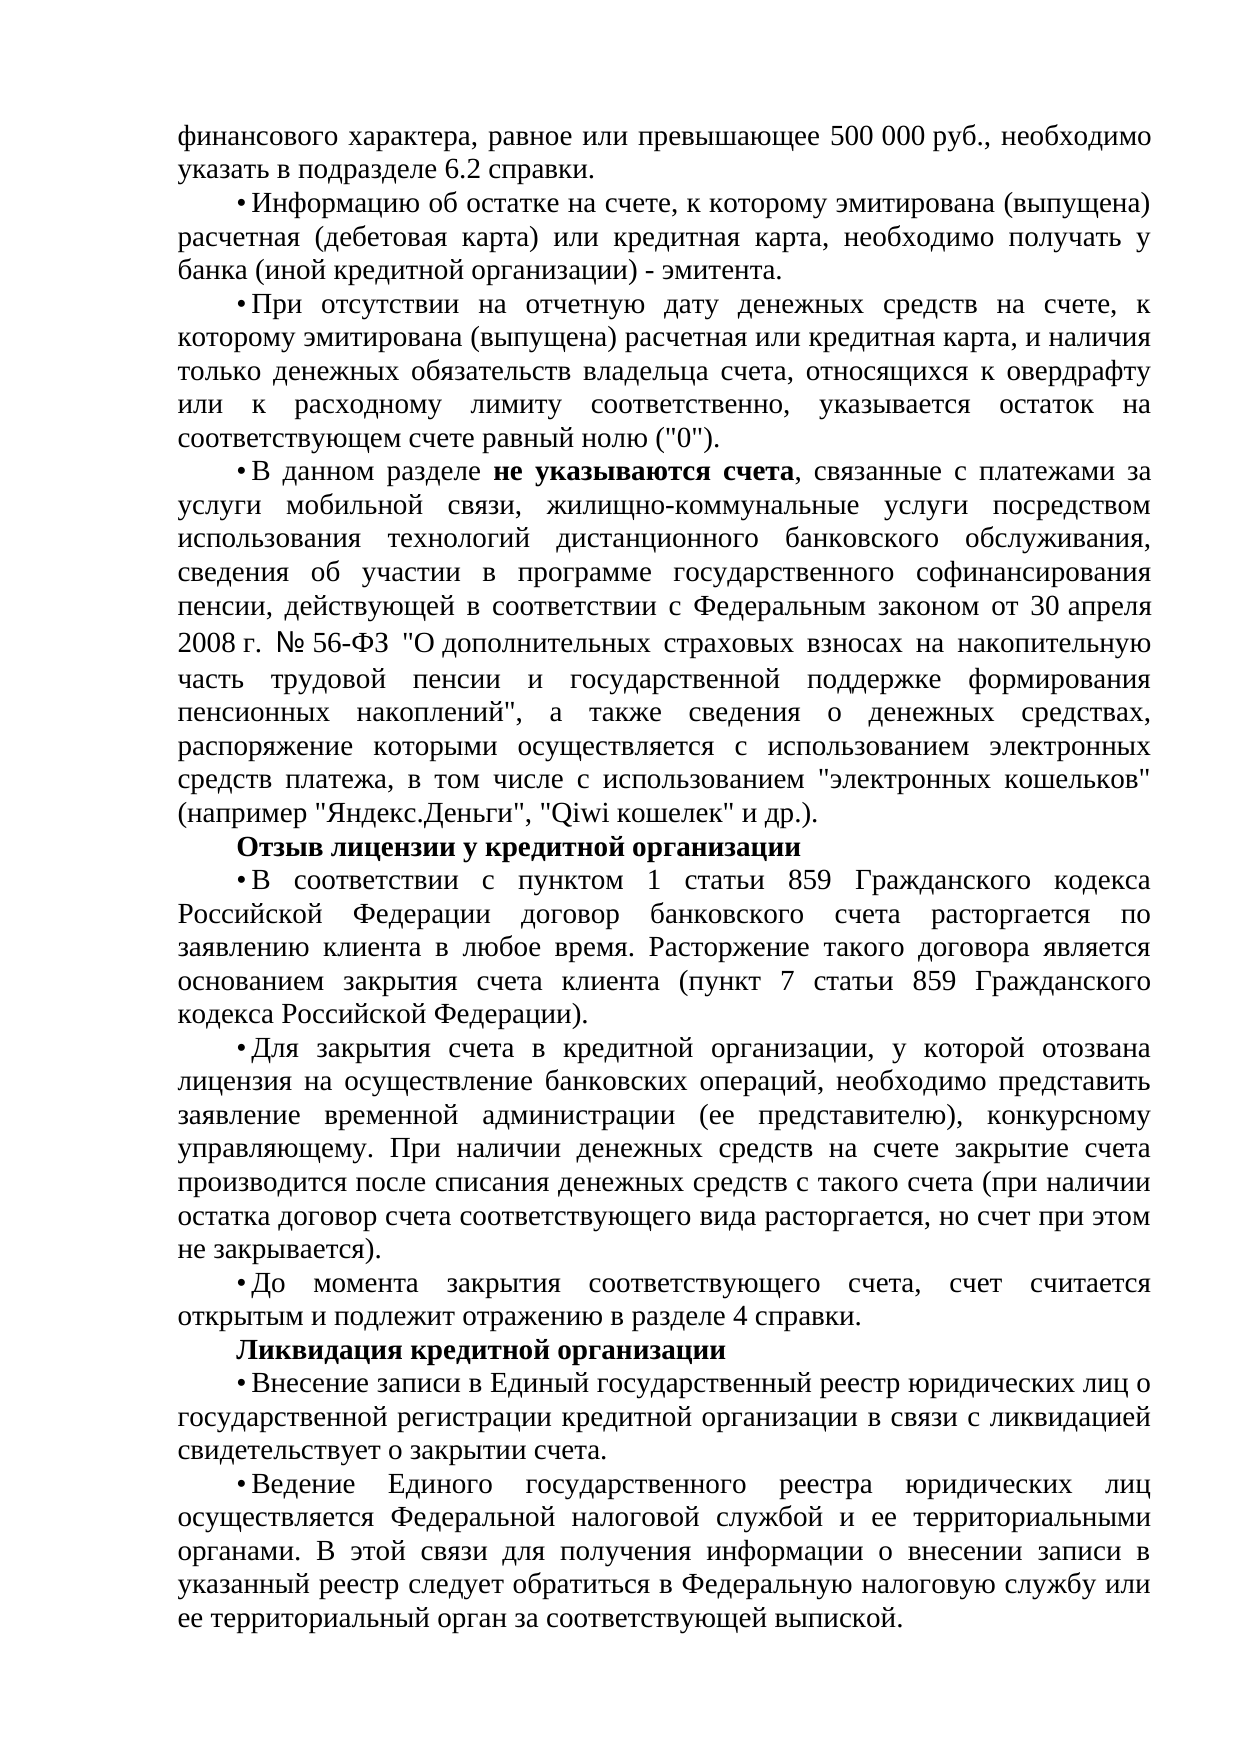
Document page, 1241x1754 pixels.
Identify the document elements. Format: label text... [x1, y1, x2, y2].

list До момента закрытия соответствующего счета, счет считается открытым и подлежит отражению в разделе 4 справки. [177, 1265, 1152, 1332]
text Ликвидация кредитной организации [177, 1332, 1152, 1365]
text Отзыв лицензии у кредитной организации [177, 829, 1152, 862]
list При отсутствии на отчетную дату денежных средств на счете, к которому эмитирована (выпущена) расчетная или кредитная карта, и наличия только денежных обязательств владельца счета, относящихся к овердрафту или к расходному лимиту соответственно, указывается остаток на соответствующем счете равный нолю ("0"). [177, 286, 1152, 453]
list Информацию об остатке на счете, к которому эмитирована (выпущена) расчетная (дебетовая карта) или кредитная карта, необходимо получать у банка (иной кредитной организации) - эмитента. [177, 185, 1152, 286]
list В соответствии с пунктом 1 статьи 859 Гражданского кодекса Российской Федерации договор банковского счета расторгается по заявлению клиента в любое время. Расторжение такого договора является основанием закрытия счета клиента (пункт 7 статьи 859 Гражданского кодекса Российской Федерации). [177, 862, 1152, 1030]
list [177, 118, 1152, 185]
list В данном разделе не указываются счета, связанные с платежами за услуги мобильной связи, жилищно-коммунальные услуги посредством использования технологий дистанционного банковского обслуживания, сведения об участии в программе государственного софинансирования пенсии, действующей в соответствии с Федеральным законом от 30 апреля 2008 г. № 56-ФЗ "О дополнительных страховых взносах на накопительную часть трудовой пенсии и государственной поддержке формирования пенсионных накоплений", а также сведения о денежных средствах, распоряжение которыми осуществляется с использованием электронных средств платежа, в том числе с использованием "электронных кошельков" (например "Яндекс.Деньги", "Qiwi кошелек" и др.). [177, 453, 1152, 829]
list Внесение записи в Единый государственный реестр юридических лиц о государственной регистрации кредитной организации в связи с ликвидацией свидетельствует о закрытии счета. [177, 1365, 1152, 1466]
list Для закрытия счета в кредитной организации, у которой отозвана лицензия на осуществление банковских операций, необходимо представить заявление временной администрации (ее представителю), конкурсному управляющему. При наличии денежных средств на счете закрытие счета производится после списания денежных средств с такого счета (при наличии остатка договор счета соответствующего вида расторгается, но счет при этом не закрывается). [177, 1030, 1152, 1265]
list Ведение Единого государственного реестра юридических лиц осуществляется Федеральной налоговой службой и ее территориальными органами. В этой связи для получения информации о внесении записи в указанный реестр следует обратиться в Федеральную налоговую службу или ее территориальный орган за соответствующей выпиской. [177, 1466, 1152, 1634]
